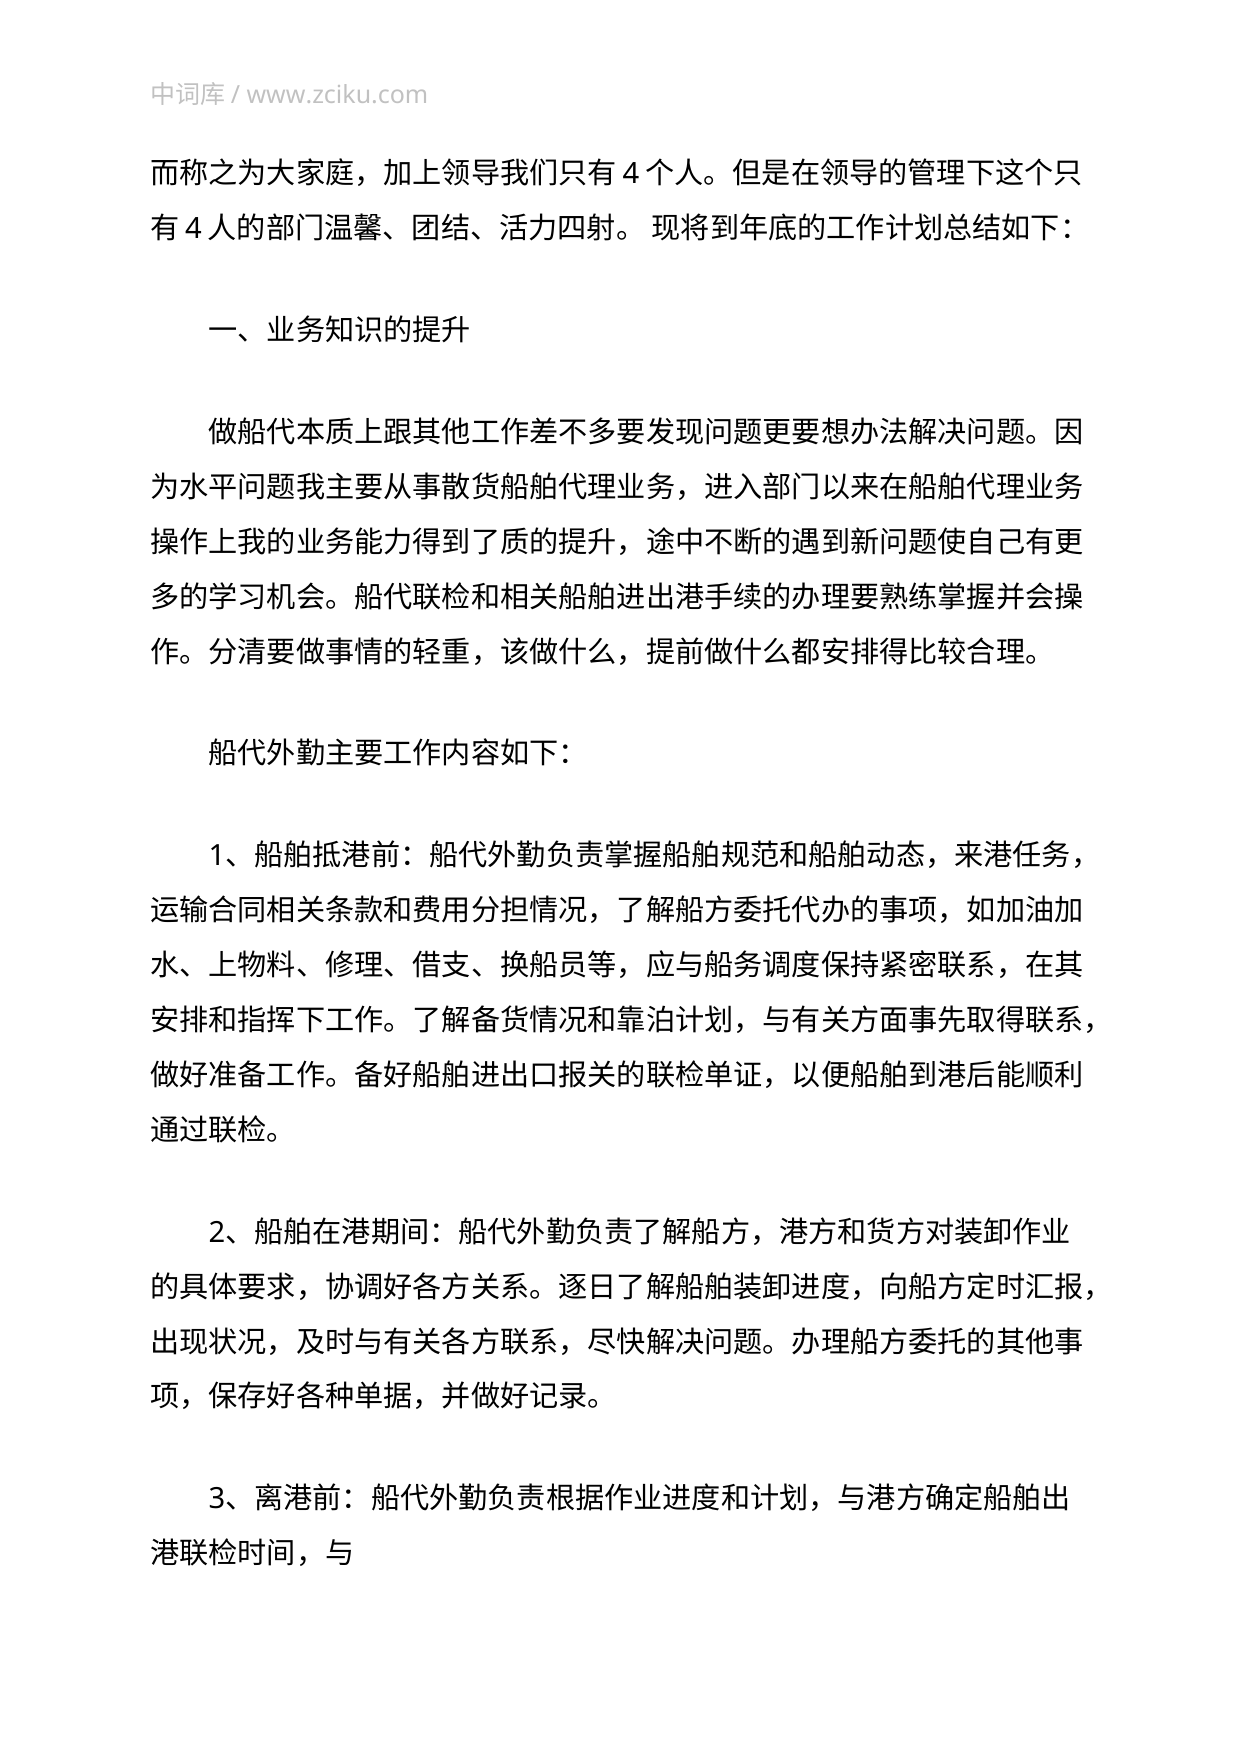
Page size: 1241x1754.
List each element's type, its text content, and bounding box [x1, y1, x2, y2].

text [150, 150, 1090, 247]
text 3、离港前：船代外勤负责根据作业进度和计划，与港方确定船舶出港联检时间，与 [150, 1475, 1090, 1572]
text 2、船舶在港期间：船代外勤负责了解船方，港方和货方对装卸作业的具体要求，协调好各方关系。逐日了解船舶装卸进度，向船方定时汇报，出现状况，及时与有关各方联系，尽快解决问题。办理船方委托的其他事项，保存好各种单据，并做好记录。 [150, 1208, 1090, 1415]
text 做船代本质上跟其他工作差不多要发现问题更要想办法解决问题。因为水平问题我主要从事散货船舶代理业务，进入部门以来在船舶代理业务操作上我的业务能力得到了质的提升，途中不断的遇到新问题使自己有更多的学习机会。船代联检和相关船舶进出港手续的办理要熟练掌握并会操作。分清要做事情的轻重，该做什么，提前做什么都安排得比较合理。 [150, 409, 1090, 671]
text 船代外勤主要工作内容如下： [150, 730, 1090, 772]
text 一、业务知识的提升 [150, 307, 1090, 349]
text 1、船舶抵港前：船代外勤负责掌握船舶规范和船舶动态，来港任务，运输合同相关条款和费用分担情况，了解船方委托代办的事项，如加油加水、上物料、修理、借支、换船员等，应与船务调度保持紧密联系，在其安排和指挥下工作。了解备货情况和靠泊计划，与有关方面事先取得联系，做好准备工作。备好船舶进出口报关的联检单证，以便船舶到港后能顺利通过联检。 [150, 832, 1090, 1149]
